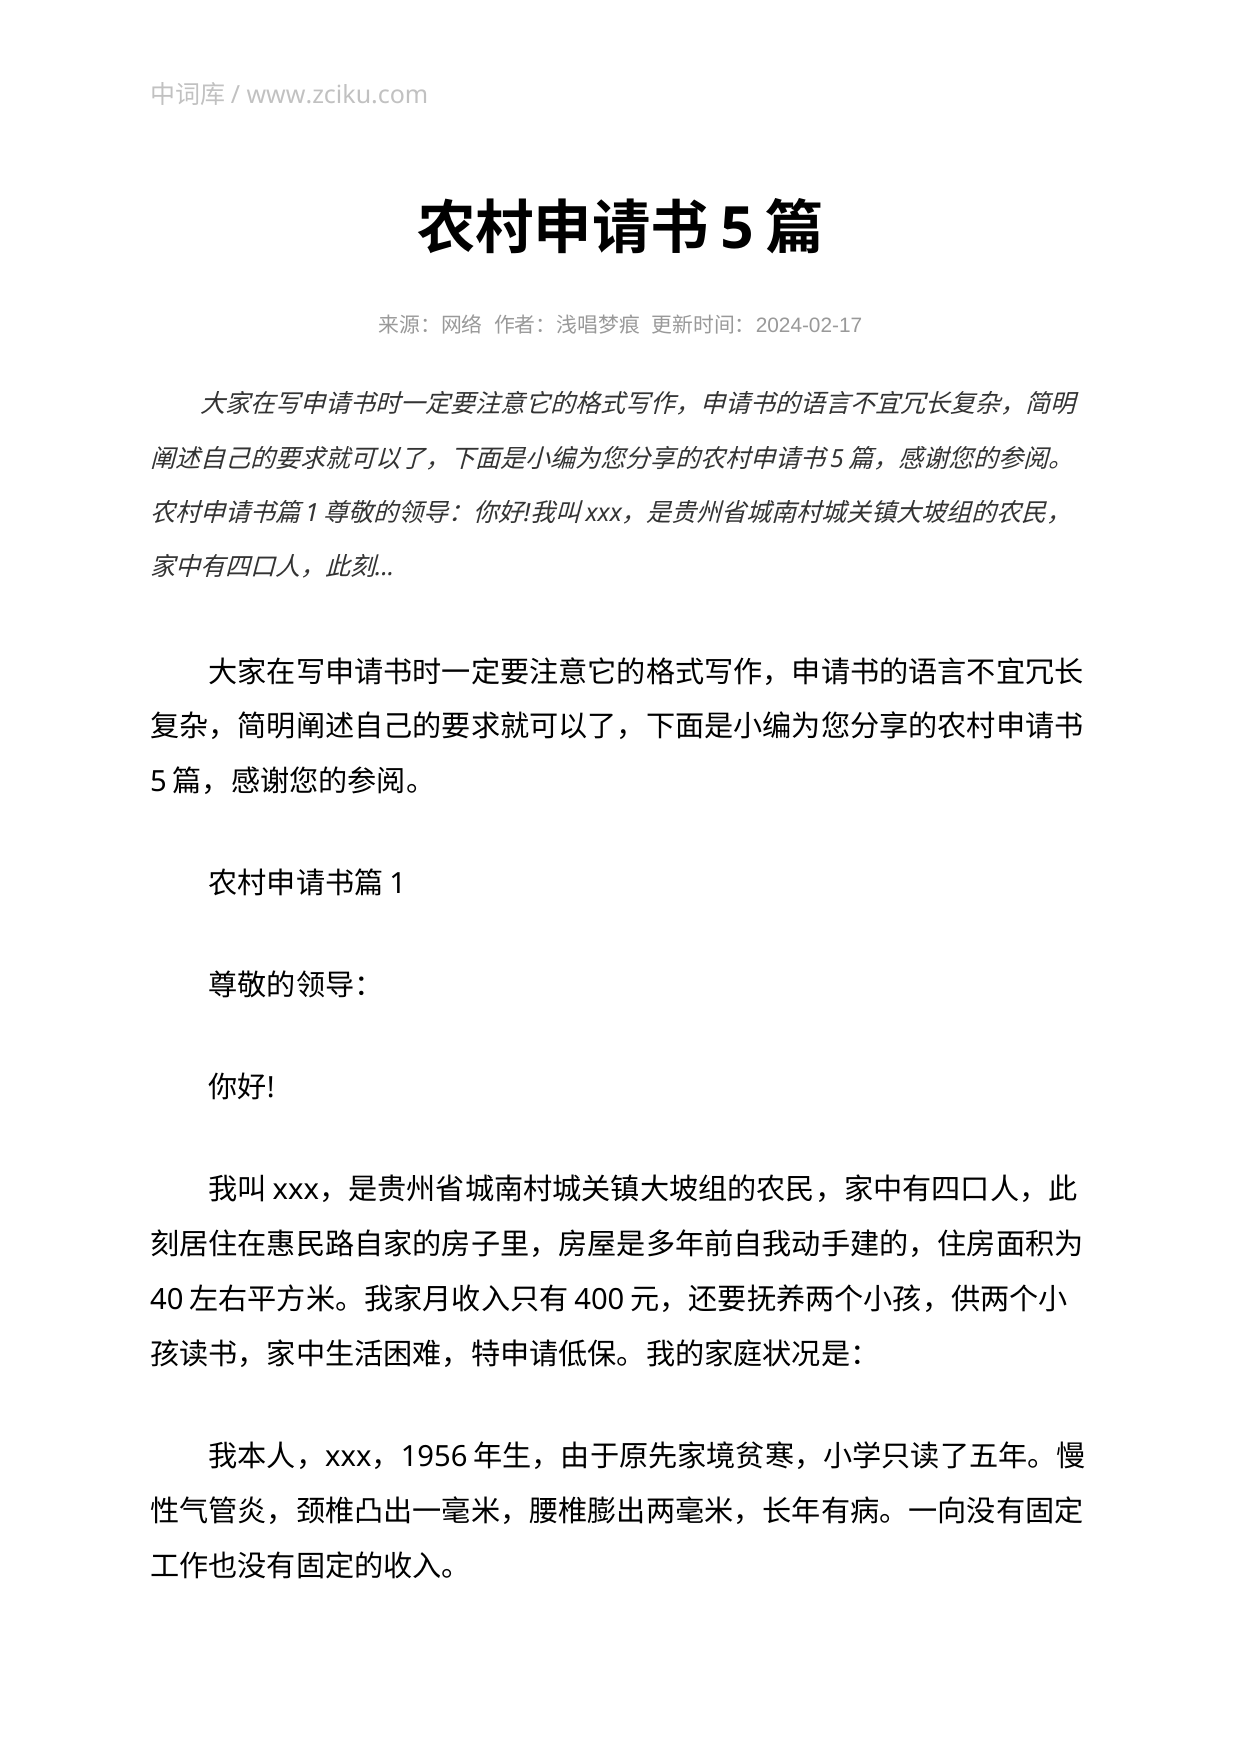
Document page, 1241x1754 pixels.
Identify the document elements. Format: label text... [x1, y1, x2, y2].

text 大家在写申请书时一定要注意它的格式写作，申请书的语言不宜冗长复杂，简明阐述自己的要求就可以了，下面是小编为您分享的农村申请书5篇，感谢您的参阅。农村申请书篇1尊敬的领导：你好!我叫xxx，是贵州省城南村城关镇大坡组的农民，家中有四口人，此刻... [150, 384, 1090, 583]
text 你好! [150, 1064, 1090, 1106]
text 我本人，xxx，1956年生，由于原先家境贫寒，小学只读了五年。慢性气管炎，颈椎凸出一毫米，腰椎膨出两毫米，长年有病。一向没有固定工作也没有固定的收入。 [150, 1432, 1090, 1584]
text 来源：网络 作者：浅唱梦痕 更新时间：2024-02-17 [150, 313, 1090, 337]
text 农村申请书篇1 [150, 860, 1090, 902]
text 我叫xxx，是贵州省城南村城关镇大坡组的农民，家中有四口人，此刻居住在惠民路自家的房子里，房屋是多年前自我动手建的，住房面积为40左右平方米。我家月收入只有400元，还要抚养两个小孩，供两个小孩读书，家中生活困难，特申请低保。我的家庭状况是： [150, 1166, 1090, 1373]
subtitle 农村申请书5篇 [150, 181, 1090, 266]
text 尊敬的领导： [150, 962, 1090, 1004]
text 大家在写申请书时一定要注意它的格式写作，申请书的语言不宜冗长复杂，简明阐述自己的要求就可以了，下面是小编为您分享的农村申请书5篇，感谢您的参阅。 [150, 648, 1090, 800]
